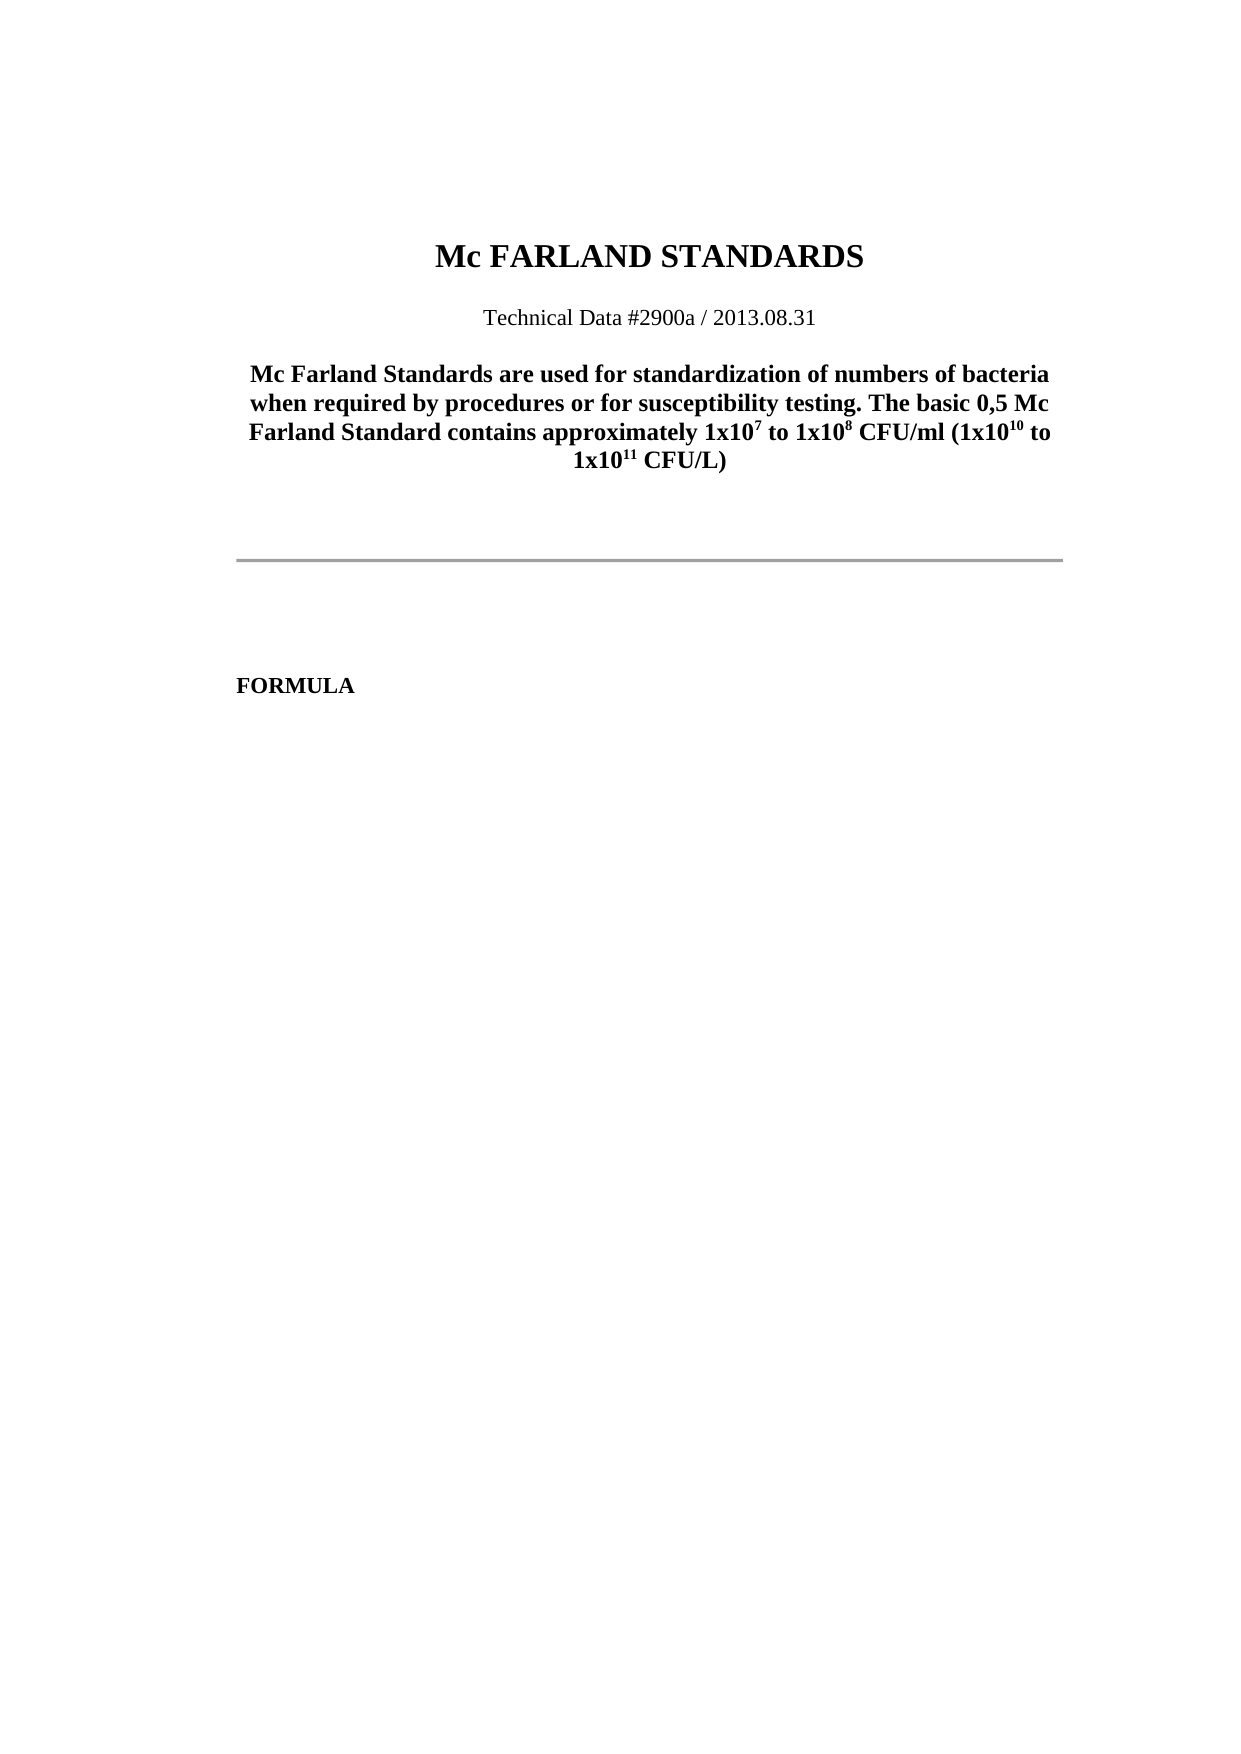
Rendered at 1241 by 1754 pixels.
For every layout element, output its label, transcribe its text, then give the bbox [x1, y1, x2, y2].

text FORMULA [236, 672, 1063, 698]
text Mc Farland Standards are used for standardization of numbers of bacteria when required by procedures or for susceptibility testing. The basic 0,5 Mc Farland Standard contains approximately 1x107 to 1x108 CFU/ml (1x1010 to 1x1011 CFU/L) [236, 359, 1063, 474]
text Technical Data #2900a / 2013.08.31 [236, 304, 1063, 330]
text Mc FARLAND STANDARDS [236, 236, 1063, 274]
